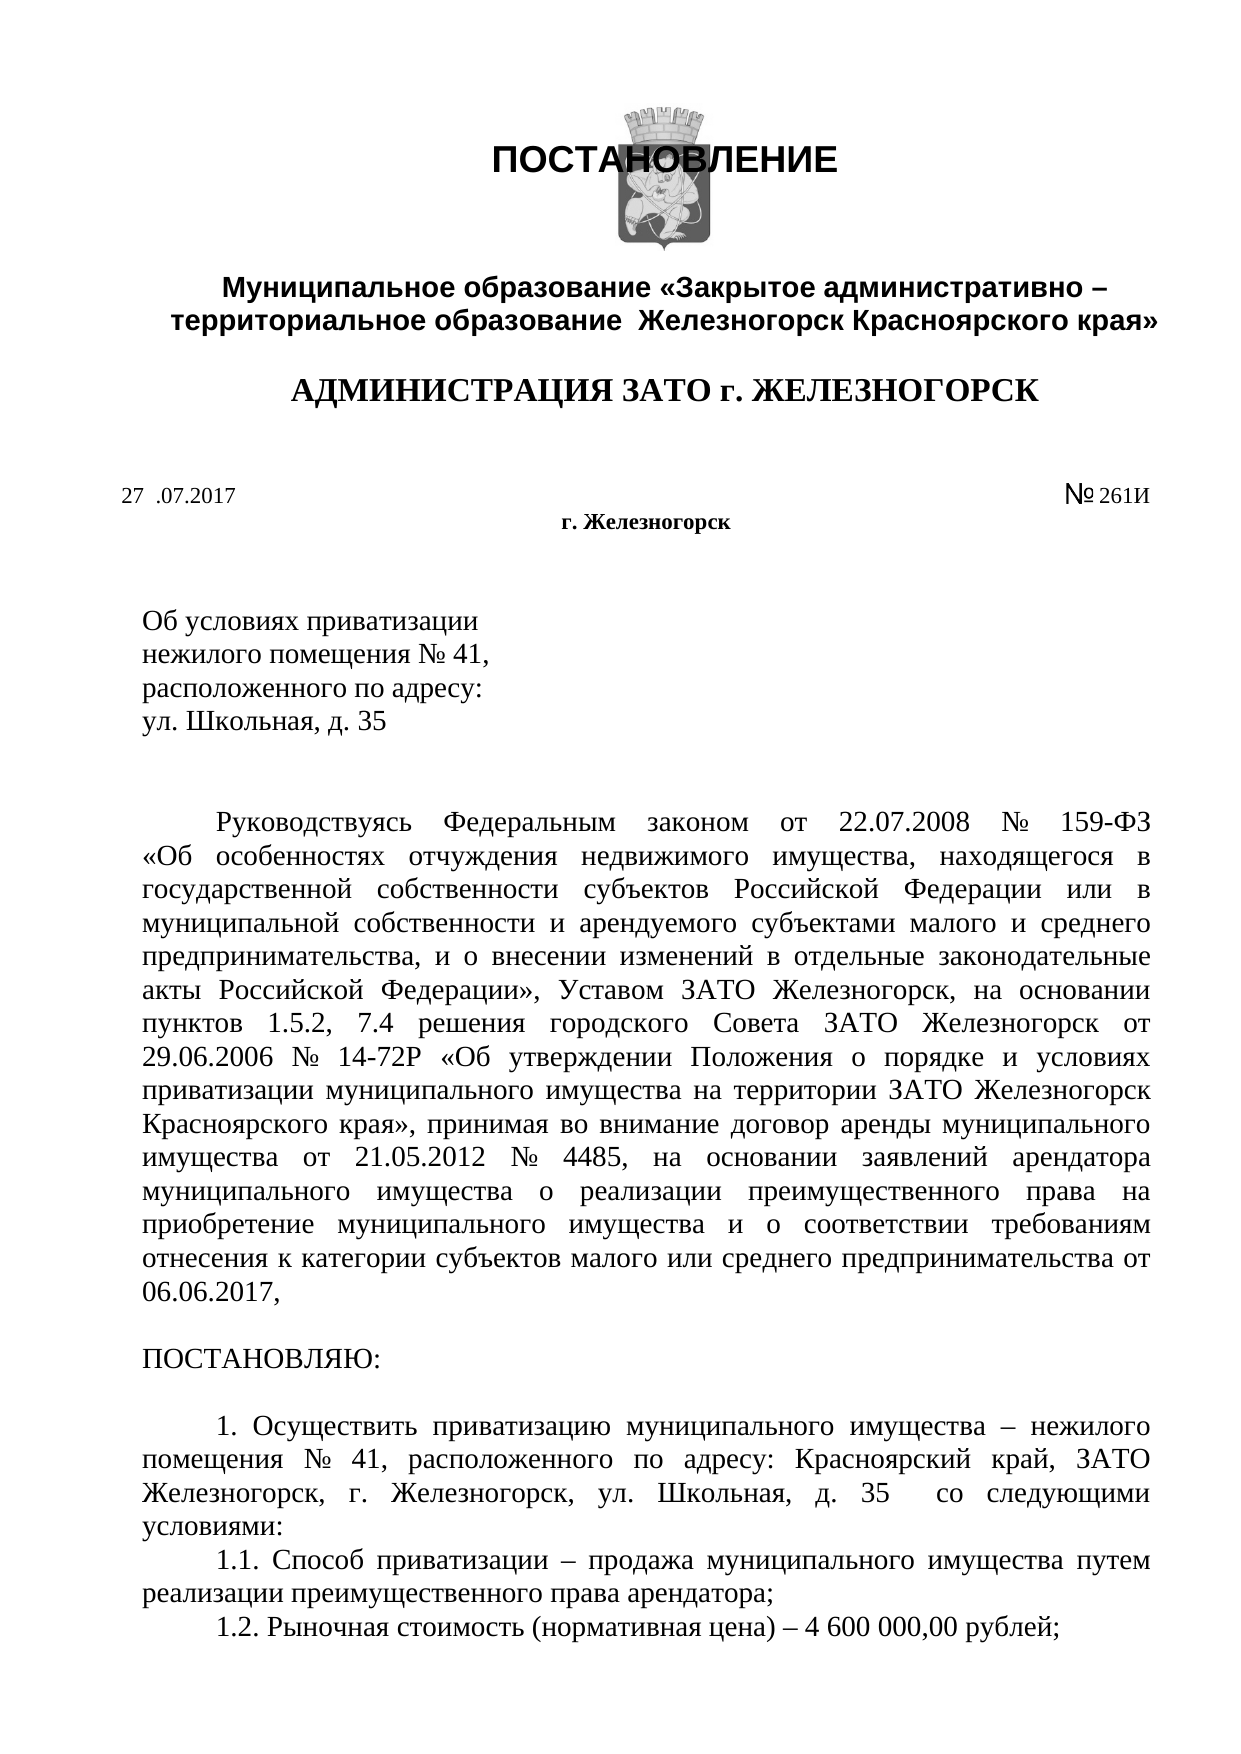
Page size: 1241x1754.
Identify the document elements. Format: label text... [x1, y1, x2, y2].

text ПОСТАНОВЛЕНИЕ [149, 137, 1180, 180]
subtitle нежилого помещения № 41, [142, 636, 1152, 670]
text Муниципальное образование «Закрытое административно – территориальное образование Железногорск Красноярского края» [149, 270, 1180, 337]
text Руководствуясь Федеральным законом от 22.07.2008 № 159-ФЗ «Об особенностях отчуждения недвижимого имущества, находящегося в государственной собственности субъектов Российской Федерации или в муниципальной собственности и арендуемого субъектами малого и среднего предпринимательства, и о внесении изменений в отдельные законодательные акты Российской Федерации», Уставом ЗАТО Железногорск, на основании пунктов 1.5.2, 7.4 решения городского Совета ЗАТО Железногорск от 29.06.2006 № 14-72Р «Об утверждении Положения о порядке и условиях приватизации муниципального имущества на территории ЗАТО Железногорск Красноярского края», принимая во внимание договор аренды муниципального имущества от 21.05.2012 № 4485, на основании заявлений арендатора муниципального имущества о реализации преимущественного права на приобретение муниципального имущества и о соответствии требованиям отнесения к категории субъектов малого или среднего предпринимательства от 06.06.2017, [142, 804, 1152, 1307]
subtitle АДМИНИСТРАЦИЯ ЗАТО г. ЖЕЛЕЗНОГОРСК [149, 371, 1180, 409]
text 1. Осуществить приватизацию муниципального имущества – нежилого помещения № 41, расположенного по адресу: Красноярский край, ЗАТО Железногорск, г. Железногорск, ул. Школьная, д. 35 со следующими условиями: [142, 1408, 1152, 1542]
text 1.1. Способ приватизации – продажа муниципального имущества путем реализации преимущественного права арендатора; [142, 1542, 1152, 1609]
subtitle ул. Школьная, д. 35 [142, 703, 1152, 737]
text г. Железногорск [121, 508, 1171, 535]
text 1.2. Рыночная стоимость (нормативная цена) – 4 600 000,00 рублей; [142, 1609, 1152, 1643]
text ПОСТАНОВЛЯЮ: [142, 1341, 1152, 1374]
subtitle расположенного по адресу: [142, 670, 1152, 703]
text 27 .07.2017 261И [121, 482, 1171, 508]
subtitle Об условиях приватизации [142, 603, 1152, 636]
